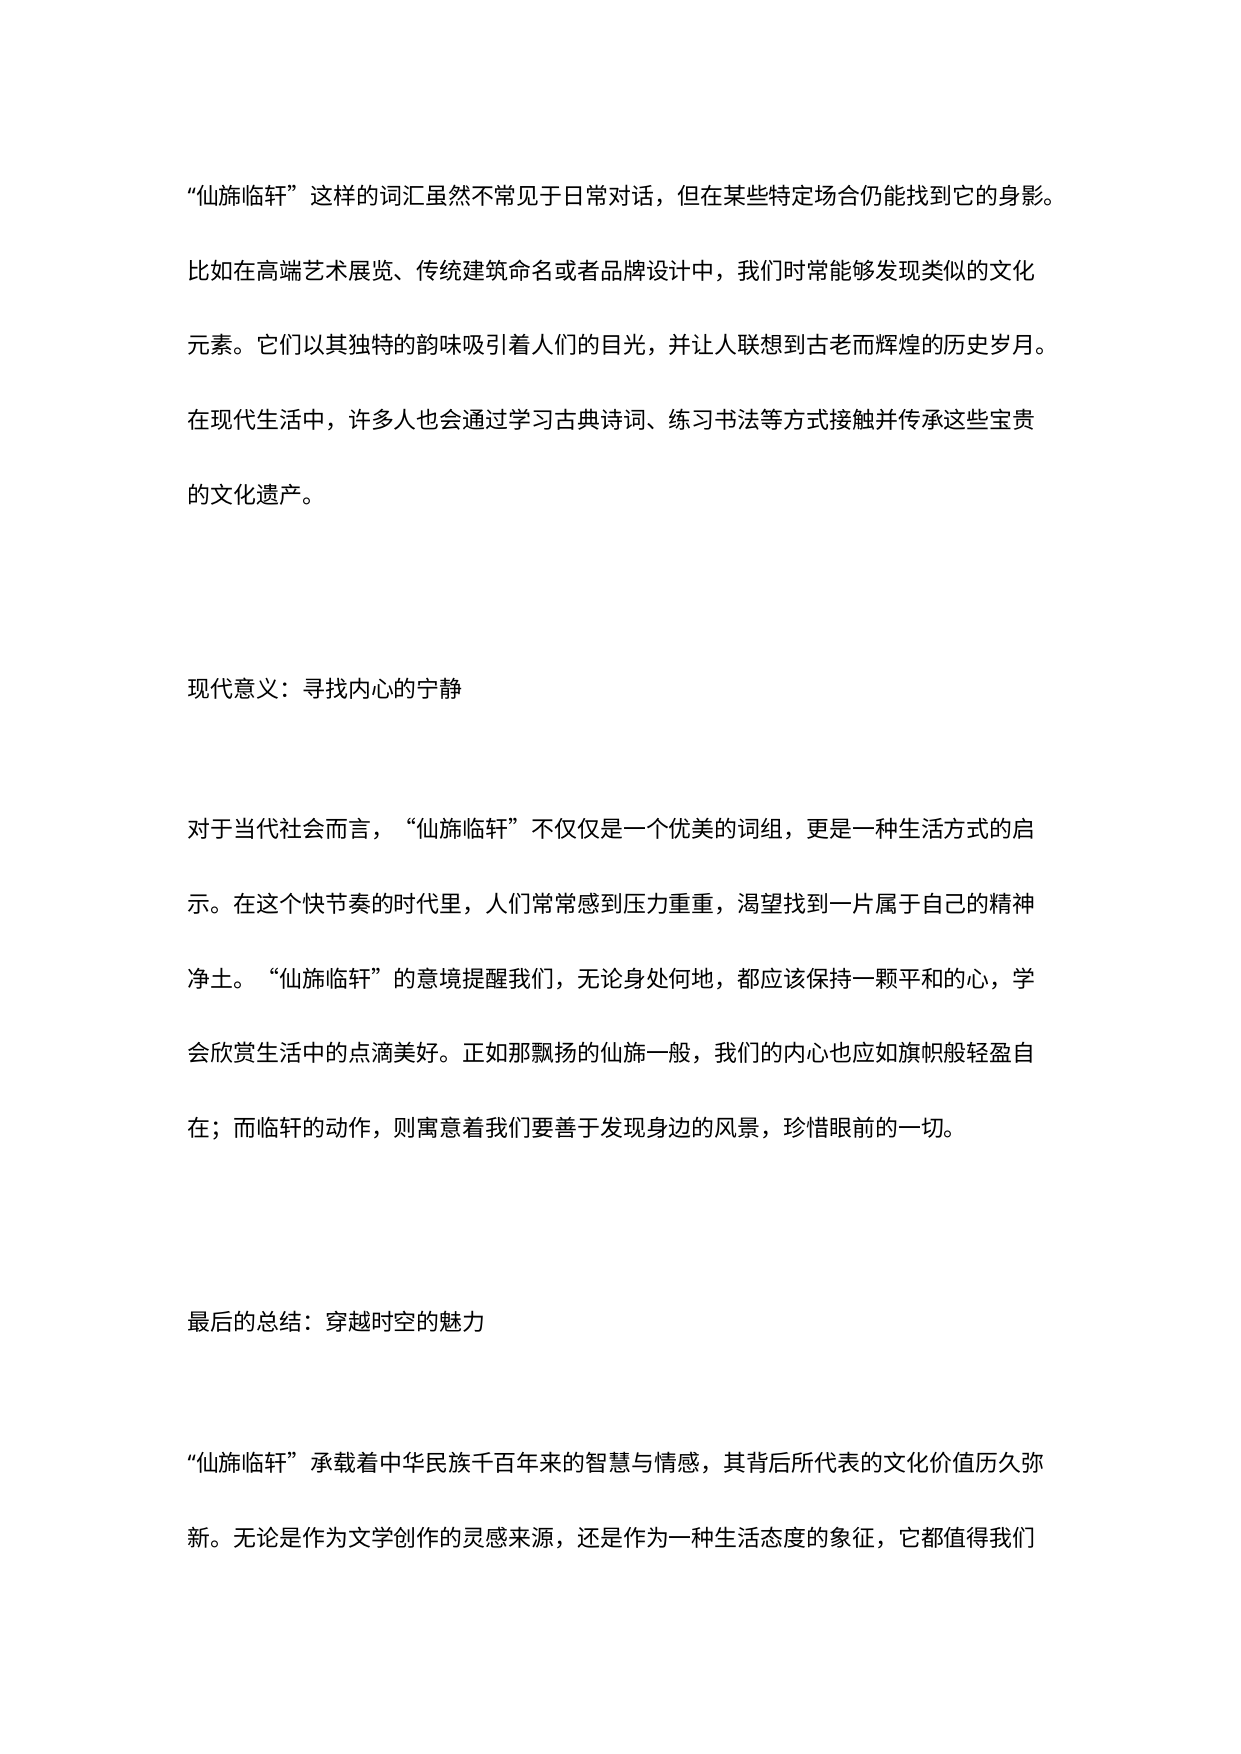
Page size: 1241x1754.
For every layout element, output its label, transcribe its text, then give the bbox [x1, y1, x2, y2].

text 现代意义：寻找内心的宁静 [187, 655, 1053, 720]
text 最后的总结：穿越时空的魅力 [187, 1288, 1053, 1353]
text “仙旆临轩”这样的词汇虽然不常见于日常对话，但在某些特定场合仍能找到它的身影。比如在高端艺术展览、传统建筑命名或者品牌设计中，我们时常能够发现类似的文化元素。它们以其独特的韵味吸引着人们的目光，并让人联想到古老而辉煌的历史岁月。在现代生活中，许多人也会通过学习古典诗词、练习书法等方式接触并传承这些宝贵的文化遗产。 [187, 162, 1053, 526]
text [187, 1429, 1053, 1568]
text 对于当代社会而言，“仙旆临轩”不仅仅是一个优美的词组，更是一种生活方式的启示。在这个快节奏的时代里，人们常常感到压力重重，渴望找到一片属于自己的精神净土。“仙旆临轩”的意境提醒我们，无论身处何地，都应该保持一颗平和的心，学会欣赏生活中的点滴美好。正如那飘扬的仙旆一般，我们的内心也应如旗帜般轻盈自在；而临轩的动作，则寓意着我们要善于发现身边的风景，珍惜眼前的一切。 [187, 795, 1053, 1159]
